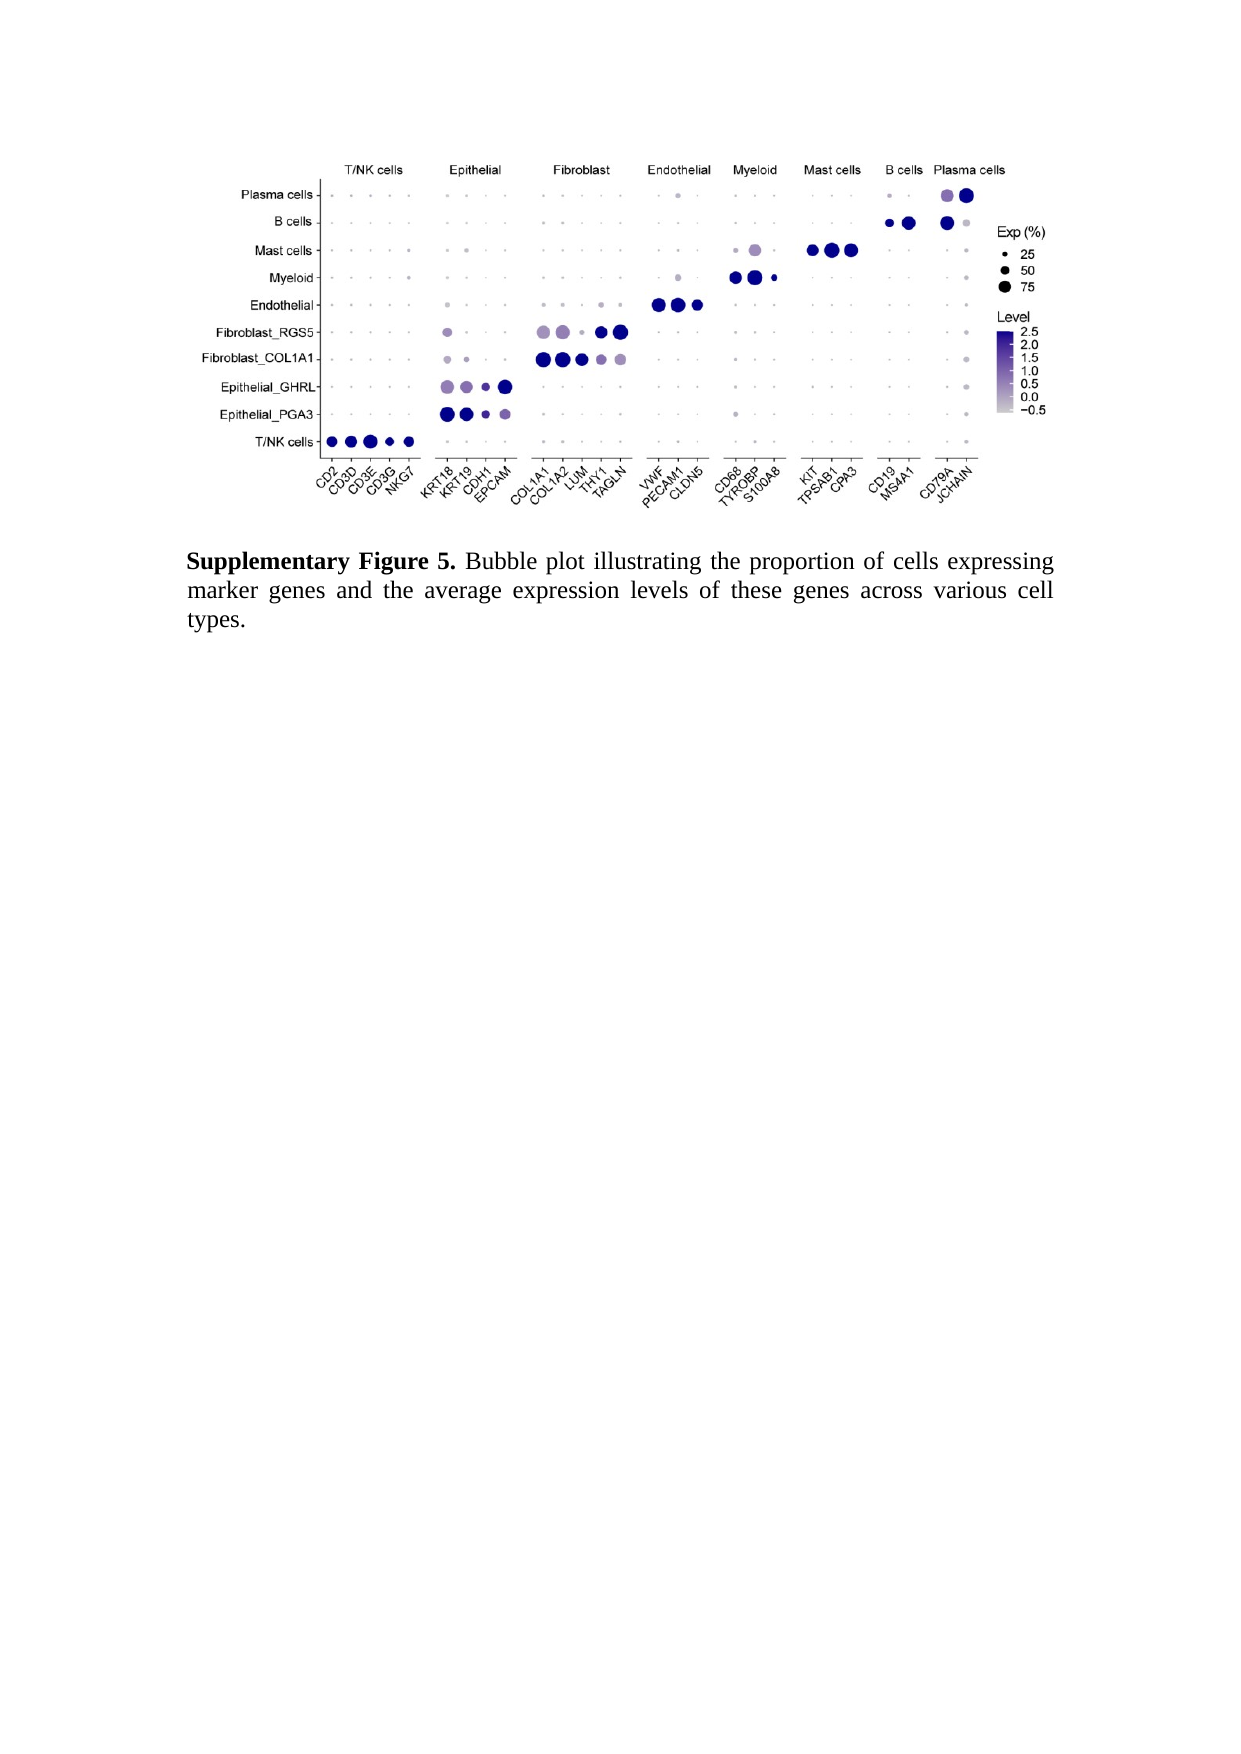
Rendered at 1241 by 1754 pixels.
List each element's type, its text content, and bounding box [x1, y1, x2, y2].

text Supplementary Figure 5. Bubble plot illustrating the proportion of cells expressing marker genes and the average expression levels of these genes across various cell types. [186, 546, 1055, 633]
picture [194, 151, 1060, 516]
